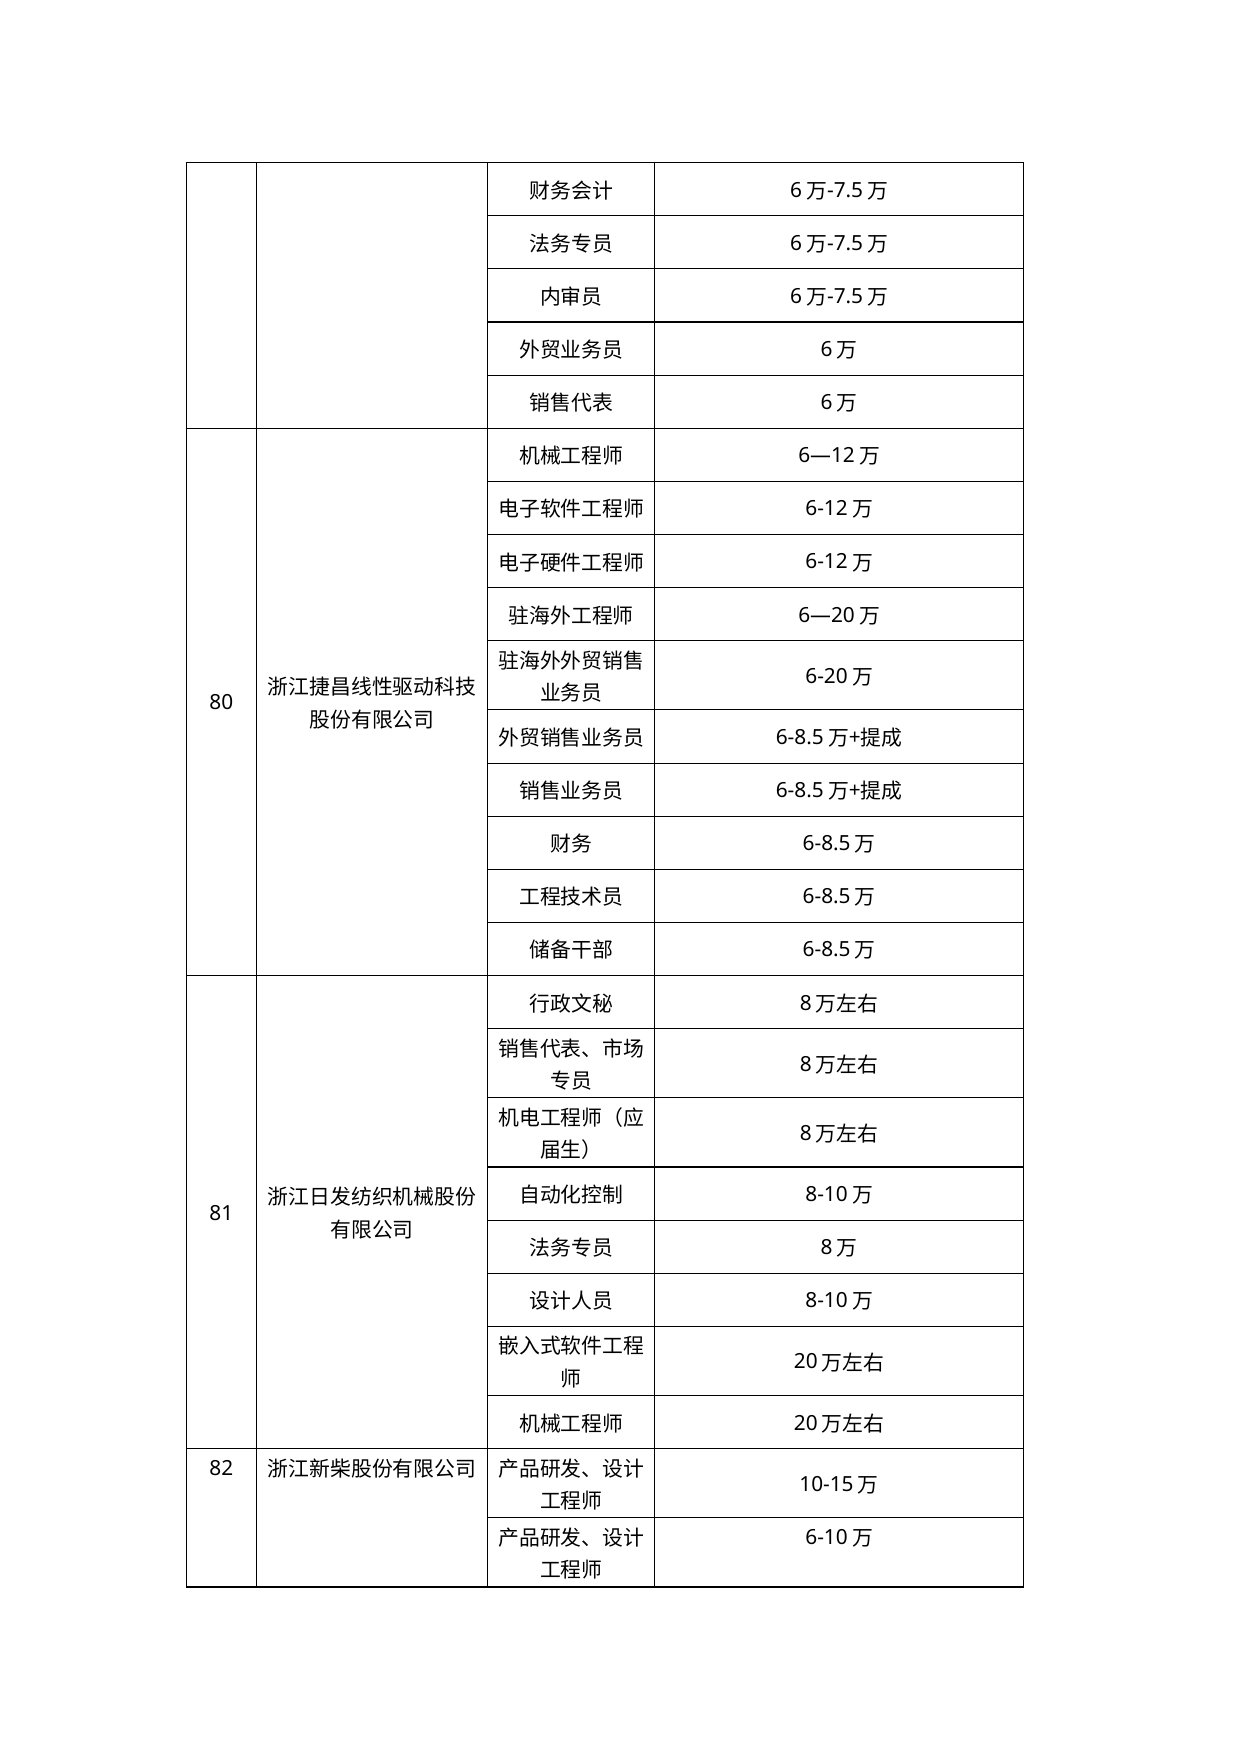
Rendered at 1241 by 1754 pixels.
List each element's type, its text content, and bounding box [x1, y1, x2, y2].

table_cell 浙江新柴股份有限公司 [257, 1449, 487, 1586]
table_cell 电子软件工程师 [488, 482, 654, 534]
table_cell 8-10万 [655, 1168, 1023, 1219]
table_cell 浙江捷昌线性驱动科技股份有限公司 [257, 429, 487, 975]
table_cell 浙江日发纺织机械股份有限公司 [257, 976, 487, 1448]
table_cell 法务专员 [488, 216, 654, 268]
table_cell 80 [187, 429, 256, 975]
table_cell 6—12万 [655, 429, 1023, 481]
table_cell 8万左右 [655, 976, 1023, 1028]
table_cell 82 [187, 1449, 256, 1586]
table_cell 销售代表 [488, 376, 654, 428]
table_cell 6万-7.5万 [655, 269, 1023, 321]
table_cell 8-10万 [655, 1274, 1023, 1326]
table_cell 法务专员 [488, 1221, 654, 1273]
table_cell 6-8.5万+提成 [655, 764, 1023, 816]
table_cell 机电工程师（应届生） [488, 1098, 654, 1166]
table_cell 8万 [655, 1221, 1023, 1273]
table_cell 6万-7.5万 [655, 216, 1023, 268]
table_cell 驻海外工程师 [488, 588, 654, 640]
table_cell 销售代表、市场专员 [488, 1029, 654, 1097]
table_cell 6-8.5万+提成 [655, 710, 1023, 762]
table_cell 6-12万 [655, 482, 1023, 534]
table_cell 6万-7.5万 [655, 163, 1023, 215]
table_cell 工程技术员 [488, 870, 654, 922]
table_cell 产品研发、设计工程师 [488, 1518, 654, 1586]
table_cell 20万左右 [655, 1327, 1023, 1395]
table_cell 电子硬件工程师 [488, 535, 654, 587]
table_cell 6-20万 [655, 641, 1023, 709]
table_cell 外贸销售业务员 [488, 710, 654, 762]
table_cell 财务 [488, 817, 654, 869]
table_cell 驻海外外贸销售业务员 [488, 641, 654, 709]
table_cell 设计人员 [488, 1274, 654, 1326]
table_cell 产品研发、设计工程师 [488, 1449, 654, 1517]
table_cell 嵌入式软件工程师 [488, 1327, 654, 1395]
table_cell 6-10万 [655, 1518, 1023, 1586]
table_cell 储备干部 [488, 923, 654, 975]
table_cell 内审员 [488, 269, 654, 321]
table_cell 6万 [655, 323, 1023, 374]
table_cell 行政文秘 [488, 976, 654, 1028]
table_cell 6-8.5万 [655, 923, 1023, 975]
table_cell 6-12万 [655, 535, 1023, 587]
table_cell 10-15万 [655, 1449, 1023, 1517]
table_cell 6万 [655, 376, 1023, 428]
table_cell 6-8.5万 [655, 870, 1023, 922]
table_cell 机械工程师 [488, 1396, 654, 1448]
table_cell 机械工程师 [488, 429, 654, 481]
table_cell 外贸业务员 [488, 323, 654, 374]
table_cell 财务会计 [488, 163, 654, 215]
table_cell 6-8.5万 [655, 817, 1023, 869]
table_cell 销售业务员 [488, 764, 654, 816]
table_cell 20万左右 [655, 1396, 1023, 1448]
table_cell 81 [187, 976, 256, 1448]
table_cell 8万左右 [655, 1029, 1023, 1097]
table_cell 8万左右 [655, 1098, 1023, 1166]
table_cell 6—20万 [655, 588, 1023, 640]
table_cell 自动化控制 [488, 1168, 654, 1219]
